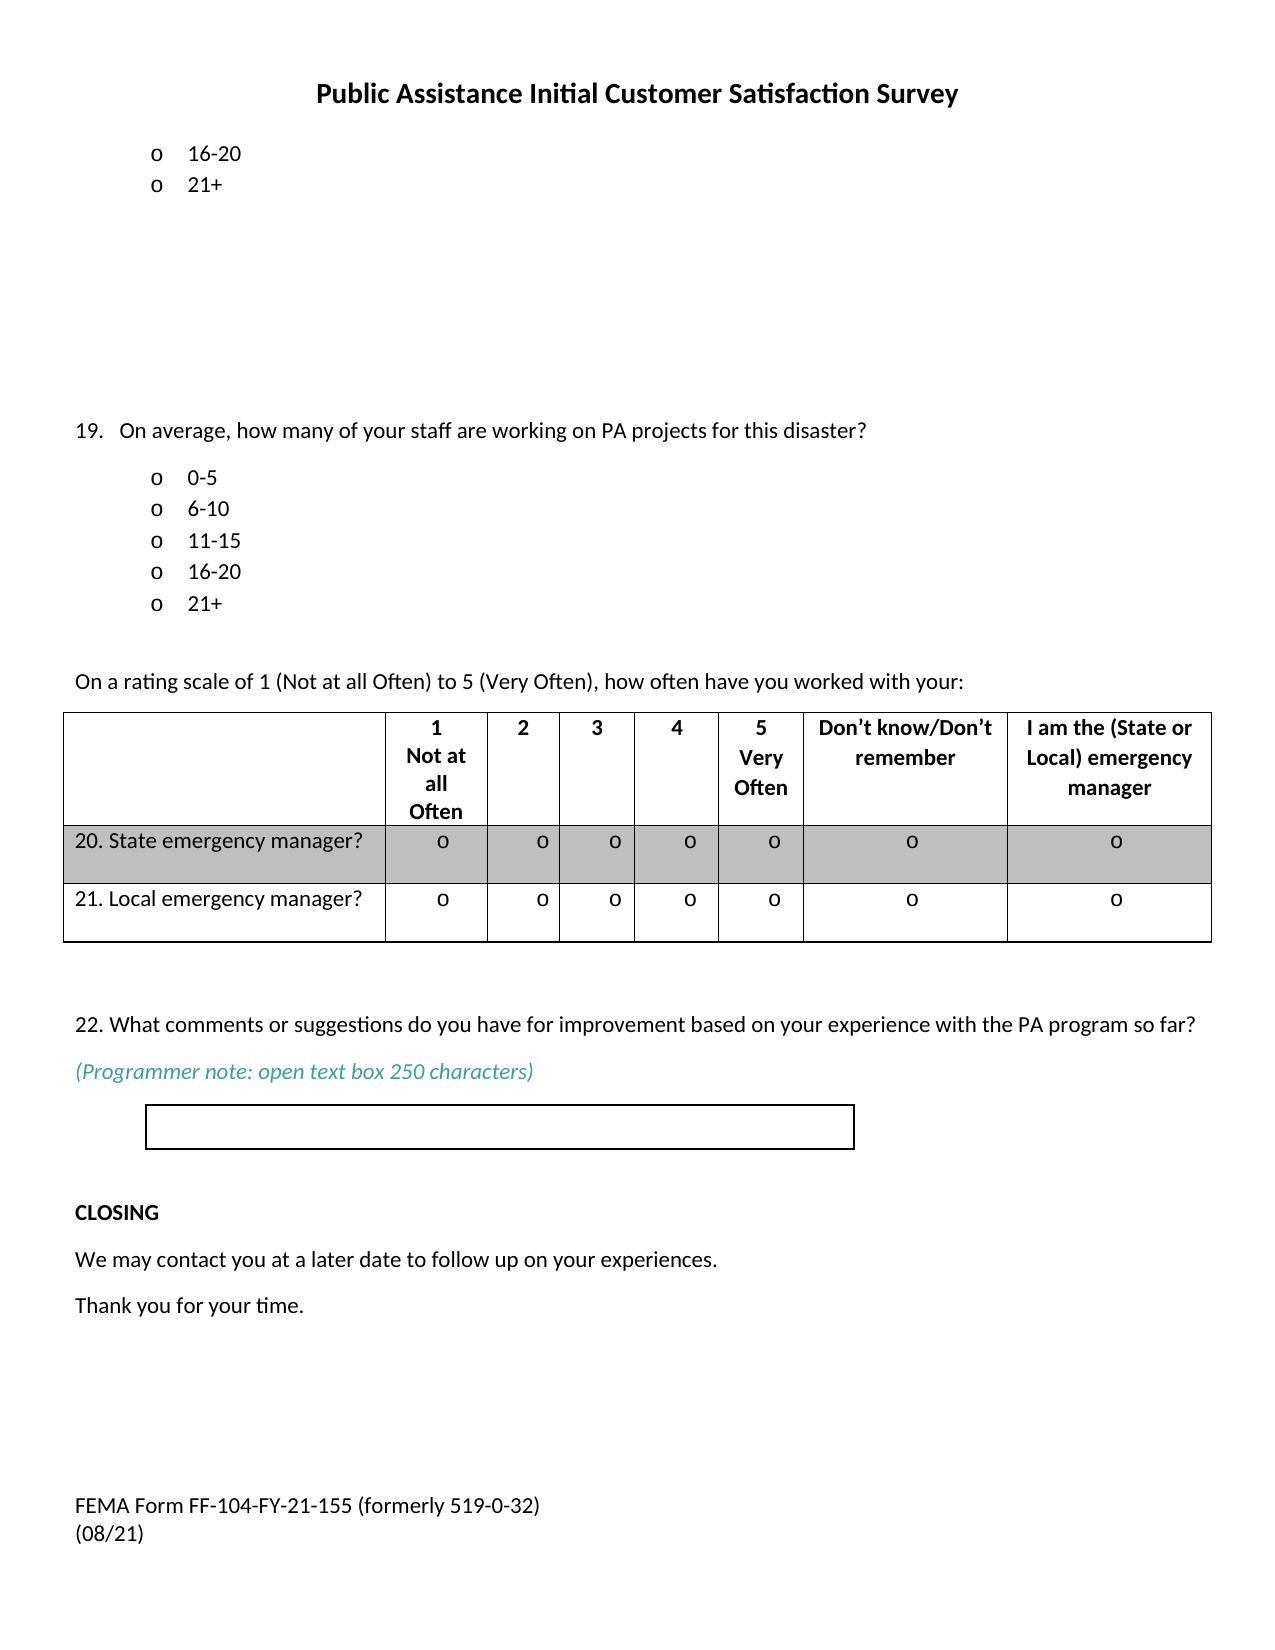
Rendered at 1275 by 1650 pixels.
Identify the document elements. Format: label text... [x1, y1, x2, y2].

table_cell [488, 884, 559, 941]
table_cell [560, 826, 634, 883]
table_cell [488, 826, 559, 883]
list 21+ [150, 589, 1200, 618]
list 0-5 [150, 463, 1200, 492]
list 6-10 [150, 494, 1200, 524]
list 16-20 [150, 557, 1200, 587]
table_cell [719, 884, 803, 941]
text 22. What comments or suggestions do you have for improvement based on your experience with the PA program so far? [75, 1010, 1200, 1038]
table_cell [386, 884, 487, 941]
list 11-15 [150, 526, 1200, 555]
table_header 2 [488, 713, 559, 825]
table_header 4 [635, 713, 718, 825]
table_cell 20. State emergency manager? [64, 826, 385, 883]
text Thank you for your time. [75, 1292, 1200, 1320]
text (Programmer note: open text box 250 characters) [75, 1057, 1200, 1085]
table_cell [804, 826, 1007, 883]
table_cell [804, 884, 1007, 941]
table_header Don’t know/Don’t remember [804, 713, 1007, 825]
table_cell 21. Local emergency manager? [64, 884, 385, 941]
table_cell [1008, 826, 1211, 883]
text CLOSING [75, 1198, 1200, 1226]
table_cell [635, 884, 718, 941]
table_header 5 Very Often [719, 713, 803, 825]
list 21+ [150, 170, 1200, 199]
table_cell [719, 826, 803, 883]
table_cell [635, 826, 718, 883]
table_cell [560, 884, 634, 941]
table_header 1 Not at all Often [386, 713, 487, 825]
list 16-20 [150, 139, 1200, 168]
text 19. On average, how many of your staff are working on PA projects for this disaster? [75, 416, 1200, 444]
text We may contact you at a later date to follow up on your experiences. [75, 1245, 1200, 1273]
text On a rating scale of 1 (Not at all Often) to 5 (Very Often), how often have you worked with your: [75, 667, 1200, 695]
table_cell [1008, 884, 1211, 941]
table_cell [386, 826, 487, 883]
table_header I am the (State or Local) emergency manager [1008, 713, 1211, 825]
table_header 3 [560, 713, 634, 825]
table_header [64, 713, 385, 825]
